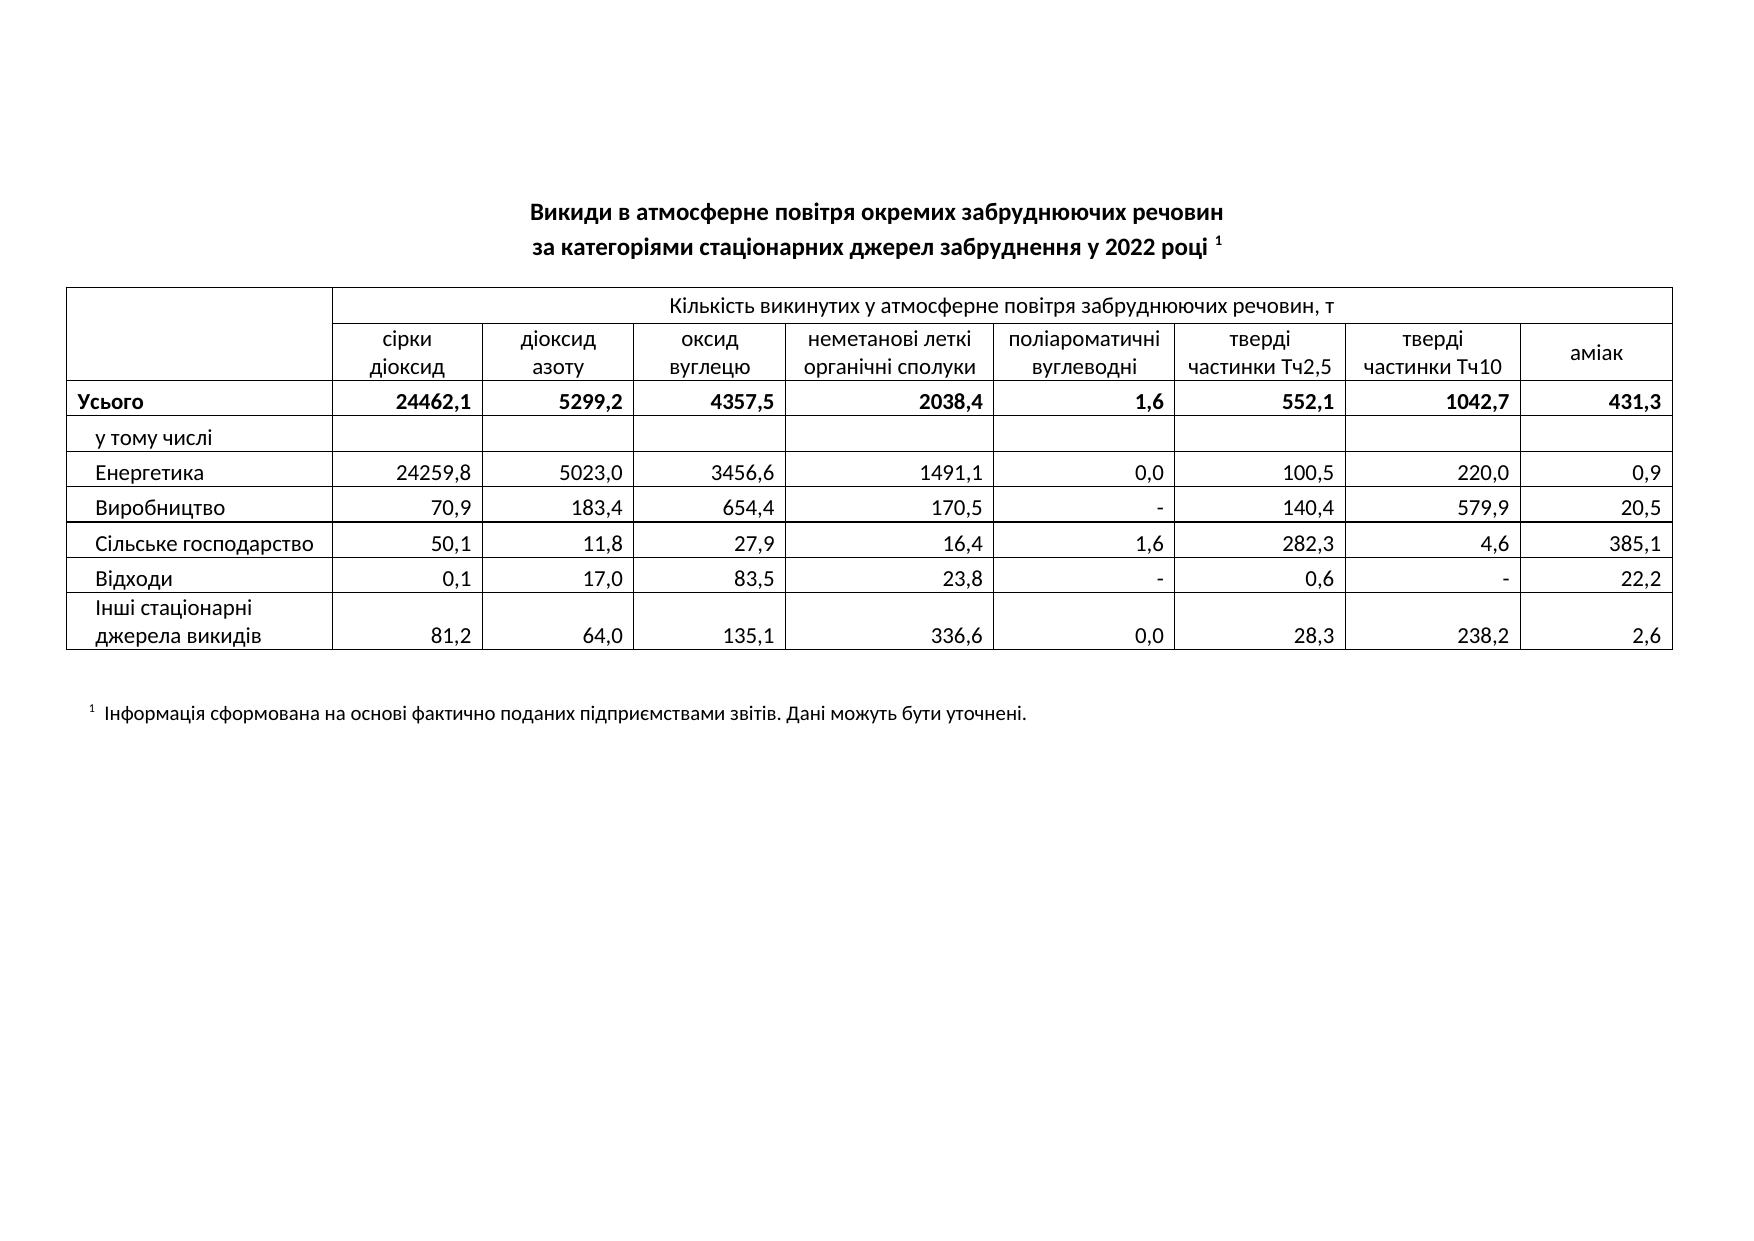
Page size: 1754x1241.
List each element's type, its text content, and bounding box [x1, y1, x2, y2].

table_cell 83,5 [634, 558, 785, 592]
table_cell 11,8 [483, 523, 633, 557]
table_cell 23,8 [786, 558, 993, 592]
table_cell у тому числі [67, 416, 332, 451]
table_cell [1175, 416, 1345, 451]
table_cell 20,5 [1521, 487, 1672, 521]
table_cell 17,0 [483, 558, 633, 592]
table_cell 5023,0 [483, 452, 633, 486]
table_cell 22,2 [1521, 558, 1672, 592]
table_cell 2,6 [1521, 593, 1672, 649]
table_cell Інші стаціонарні джерела викидів [67, 593, 332, 649]
table_cell діоксид азоту [483, 324, 633, 380]
table_cell 16,4 [786, 523, 993, 557]
table_cell 579,9 [1346, 487, 1520, 521]
table_cell 183,4 [483, 487, 633, 521]
table_cell 0,0 [994, 452, 1174, 486]
table_cell тверді частинки Тч10 [1346, 324, 1520, 380]
table_cell Сільське господарство [67, 523, 332, 557]
table_cell аміак [1521, 324, 1672, 380]
table_cell 24462,1 [333, 381, 482, 415]
table_cell 1491,1 [786, 452, 993, 486]
table_cell 385,1 [1521, 523, 1672, 557]
table_cell 28,3 [1175, 593, 1345, 649]
table_cell 0,0 [994, 593, 1174, 649]
table_cell 282,3 [1175, 523, 1345, 557]
table_cell 100,5 [1175, 452, 1345, 486]
table_cell [786, 416, 993, 451]
table_cell Енергетика [67, 452, 332, 486]
table_cell 0,6 [1175, 558, 1345, 592]
table_cell [333, 416, 482, 451]
text за категоріями стаціонарних джерел забруднення у 2022 році 1 [88, 231, 1665, 262]
table_cell 70,9 [333, 487, 482, 521]
table_cell Виробництво [67, 487, 332, 521]
table_cell 50,1 [333, 523, 482, 557]
table_cell [634, 416, 785, 451]
table_cell [994, 416, 1174, 451]
table_cell неметанові леткі органічні сполуки [786, 324, 993, 380]
table_cell 4357,5 [634, 381, 785, 415]
table_cell [1346, 416, 1520, 451]
table_cell 1042,7 [1346, 381, 1520, 415]
table_cell Усього [67, 381, 332, 415]
table_cell Відходи [67, 558, 332, 592]
table_cell 431,3 [1521, 381, 1672, 415]
table_cell 238,2 [1346, 593, 1520, 649]
table_cell 135,1 [634, 593, 785, 649]
table_cell оксид вуглецю [634, 324, 785, 380]
table_cell 5299,2 [483, 381, 633, 415]
table_cell 2038,4 [786, 381, 993, 415]
table_cell 0,9 [1521, 452, 1672, 486]
text 1 Інформація сформована на основі фактично поданих підприємствами звітів. Дані можуть бути уточнені. [88, 700, 1665, 726]
table_cell 654,4 [634, 487, 785, 521]
table_cell [483, 416, 633, 451]
table_cell - [1346, 558, 1520, 592]
text Викиди в атмосферне повітря окремих забруднюючих речовин [88, 196, 1665, 227]
table_header [67, 288, 332, 380]
table_header Кількість викинутих у атмосферне повітря забруднюючих речовин, т [333, 288, 1672, 323]
table_cell 27,9 [634, 523, 785, 557]
table_cell 336,6 [786, 593, 993, 649]
table_cell 64,0 [483, 593, 633, 649]
table_cell сірки діоксид [333, 324, 482, 380]
table_cell 0,1 [333, 558, 482, 592]
table_cell 81,2 [333, 593, 482, 649]
table_cell 170,5 [786, 487, 993, 521]
table_cell 140,4 [1175, 487, 1345, 521]
table_cell тверді частинки Тч2,5 [1175, 324, 1345, 380]
table_cell поліароматичні вуглеводні [994, 324, 1174, 380]
table_cell 4,6 [1346, 523, 1520, 557]
table_cell 552,1 [1175, 381, 1345, 415]
table_cell 3456,6 [634, 452, 785, 486]
table_cell - [994, 487, 1174, 521]
table_cell [1521, 416, 1672, 451]
table_cell 1,6 [994, 381, 1174, 415]
table_cell - [994, 558, 1174, 592]
table_cell 220,0 [1346, 452, 1520, 486]
table_cell 1,6 [994, 523, 1174, 557]
table_cell 24259,8 [333, 452, 482, 486]
